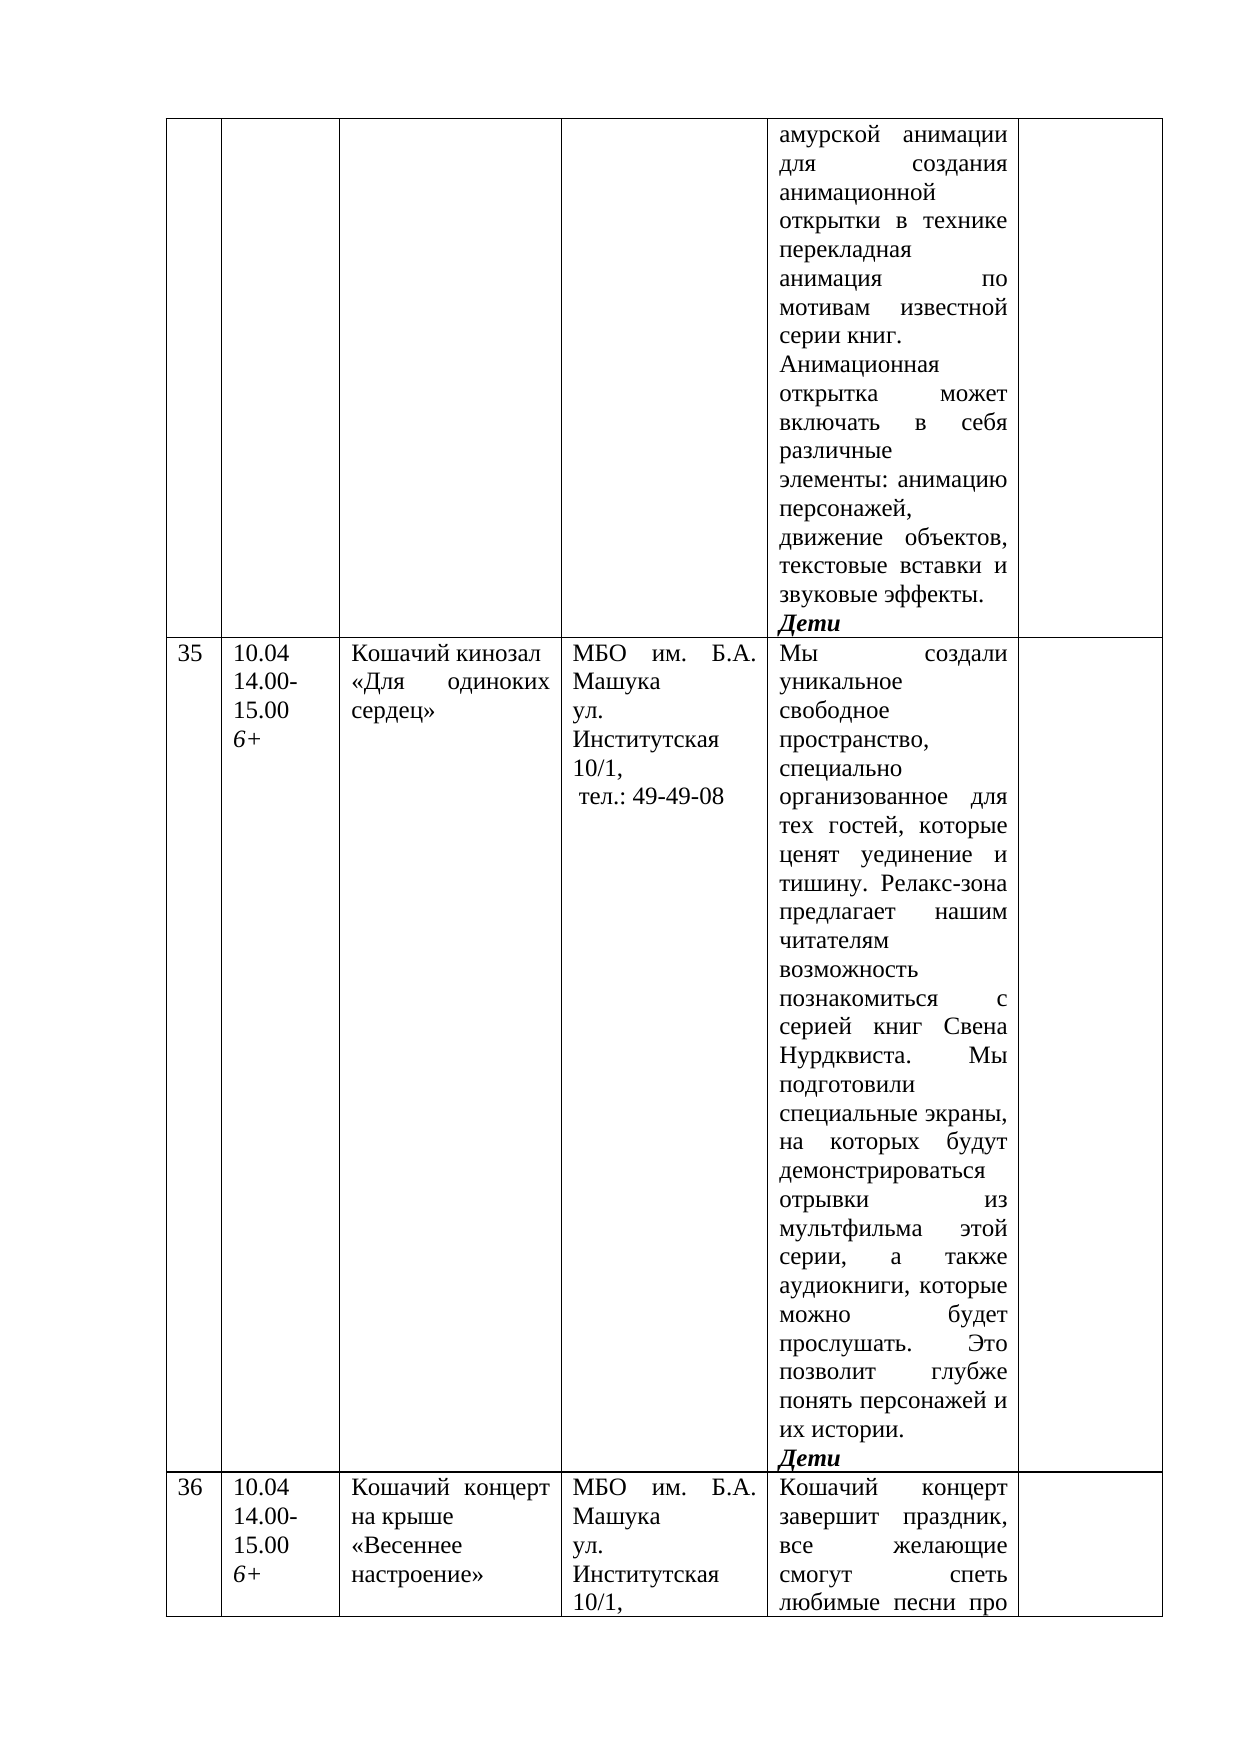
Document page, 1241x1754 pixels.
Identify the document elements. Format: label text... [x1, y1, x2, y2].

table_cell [340, 1473, 561, 1616]
table_cell МБО им. Б.А. Машука ул. Институтская 10/1, тел.: 49-49-08 [562, 638, 767, 1471]
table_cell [222, 119, 339, 637]
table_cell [222, 1473, 339, 1616]
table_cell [562, 119, 767, 637]
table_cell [340, 119, 561, 637]
table_cell [1019, 1473, 1162, 1616]
table_cell [1019, 119, 1162, 637]
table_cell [768, 1473, 1018, 1616]
table_cell [1019, 638, 1162, 1471]
table_cell 10.04 14.00-15.00 6+ [222, 638, 339, 1471]
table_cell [562, 1473, 767, 1616]
table_cell 36 [167, 1473, 221, 1616]
table_cell 35 [167, 638, 221, 1471]
table_cell Кошачий кинозал «Для одиноких сердец» [340, 638, 561, 1471]
table_cell 34 [167, 119, 221, 637]
table_cell Мы создали уникальное свободное пространство, специально организованное для тех гостей, которые ценят уединение и тишину. Релакс-зона предлагает нашим читателям возможность познакомиться с серией книг Свена Нурдквиста. Мы подготовили специальные экраны, на которых будут демонстрироваться отрывки из мультфильма этой серии, а также аудиокниги, которые можно будет прослушать. Это позволит глубже понять персонажей и их истории. Дети [768, 638, 1018, 1471]
